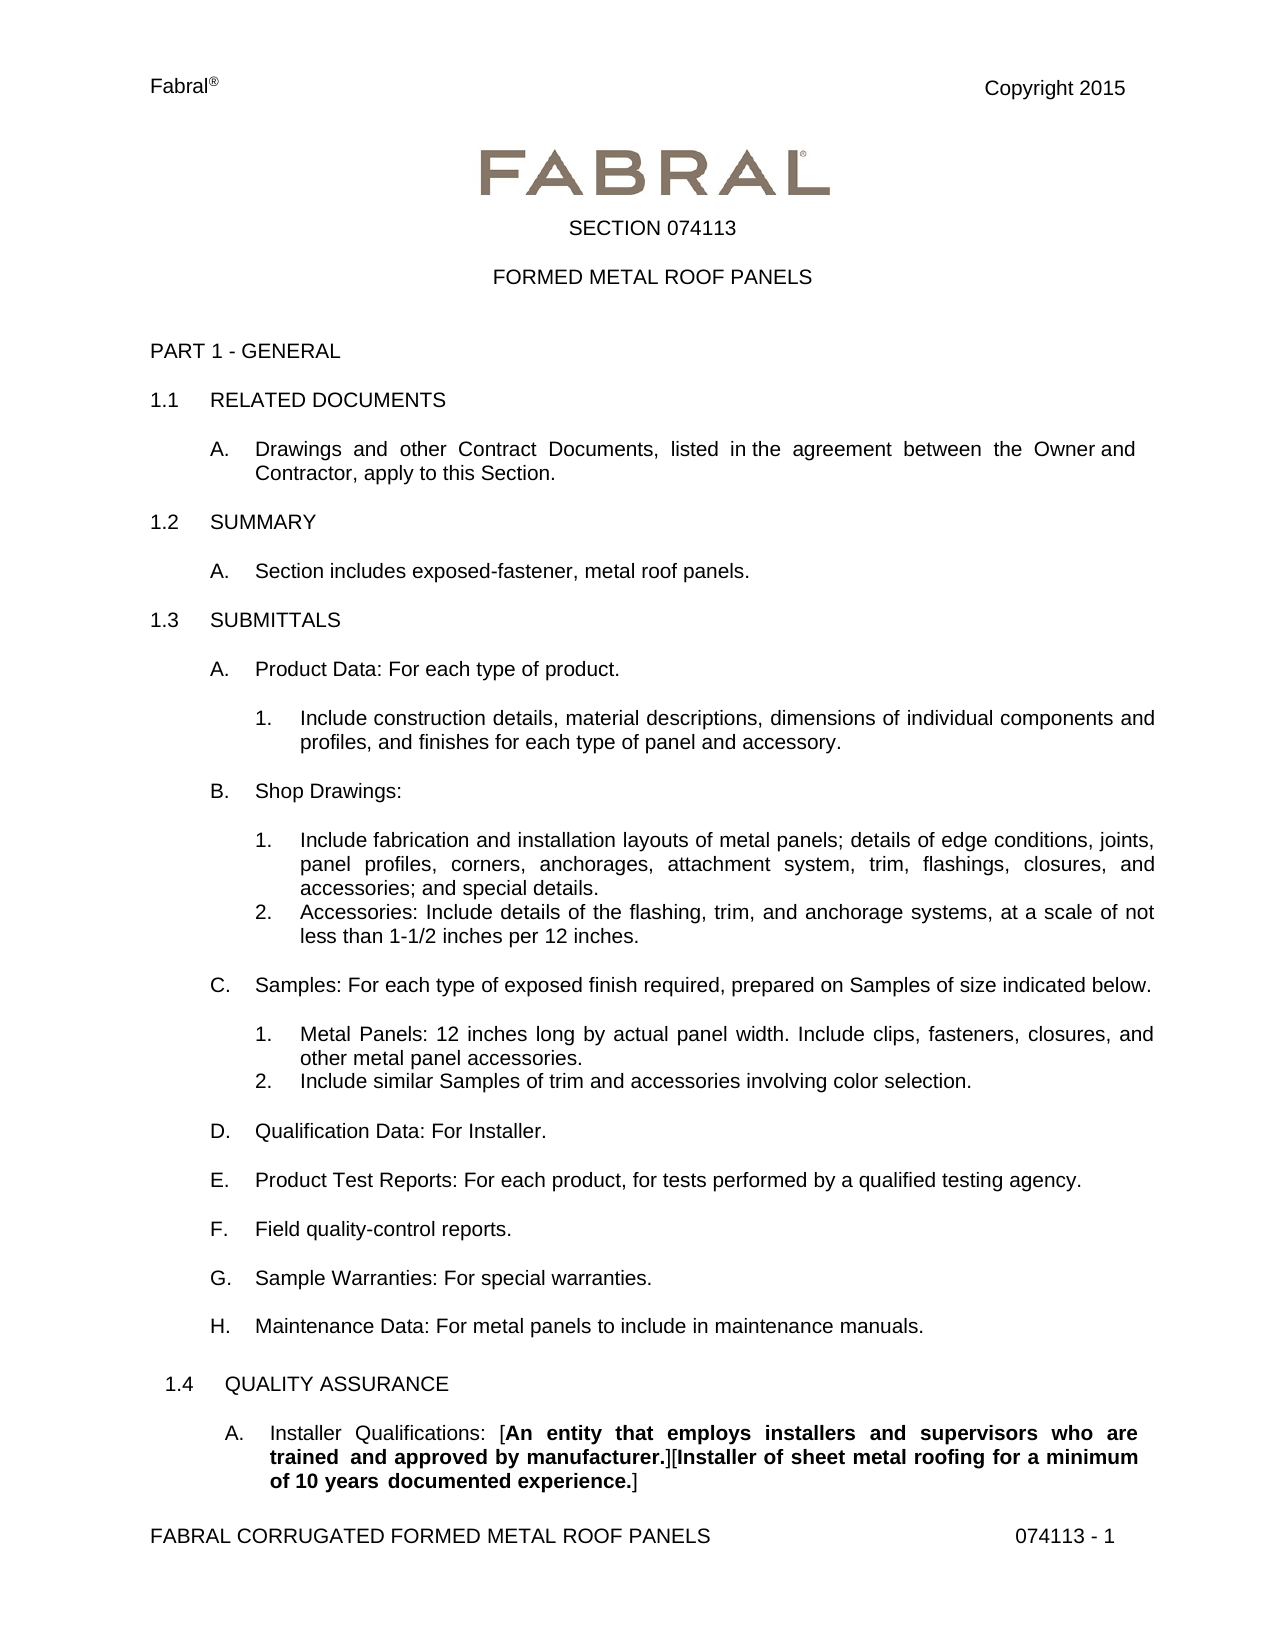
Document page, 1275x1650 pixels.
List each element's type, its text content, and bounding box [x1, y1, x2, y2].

list Field quality-control reports. [210, 1216, 1167, 1240]
list Product Data: For each type of product. [210, 657, 1167, 681]
list Drawings and other Contract Documents, listed in the agreement between the Owner and Contractor, apply to this Section. [210, 437, 1155, 485]
list Qualification Data: For Installer. [210, 1118, 1167, 1142]
list Maintenance Data: For metal panels to include in maintenance manuals. [210, 1314, 1167, 1338]
subtitle Installer Qualifications: [An entity that employs installers and supervisors who are trained and approved by manufacturer.][Installer of sheet metal roofing for a minimum of 10 years documented experience.] [224, 1421, 1138, 1492]
list QUALITY ASSURANCE [164, 1372, 1167, 1396]
list Metal Panels: 12 inches long by actual panel width. Include clips, fasteners, closures, and other metal panel accessories. [255, 1022, 1155, 1069]
list Sample Warranties: For special warranties. [210, 1265, 1167, 1289]
picture [469, 145, 837, 209]
list Include fabrication and installation layouts of metal panels; details of edge conditions, joints, panel profiles, corners, anchorages, attachment system, trim, flashings, closures, and accessories; and special details. [255, 828, 1155, 900]
list Accessories: Include details of the flashing, trim, and anchorage systems, at a scale of not less than 1-1/2 inches per 12 inches. [255, 900, 1155, 948]
list Include construction details, material descriptions, dimensions of individual components and profiles, and finishes for each type of panel and accessory. [255, 706, 1155, 754]
list Shop Drawings: [210, 779, 1167, 803]
list Include similar Samples of trim and accessories involving color selection. [255, 1069, 1167, 1093]
list Samples: For each type of exposed finish required, prepared on Samples of size indicated below. [210, 973, 1167, 997]
list RELATED DOCUMENTS [150, 388, 1167, 412]
text SECTION 074113 FORMED METAL ROOF PANELS [493, 216, 823, 289]
list SUBMITTALS [150, 608, 1167, 632]
list SUMMARY [150, 510, 1167, 534]
text PART 1 - GENERAL [150, 339, 1167, 363]
list Section includes exposed-fastener, metal roof panels. [210, 559, 1167, 583]
list Product Test Reports: For each product, for tests performed by a qualified testing agency. [210, 1167, 1167, 1191]
